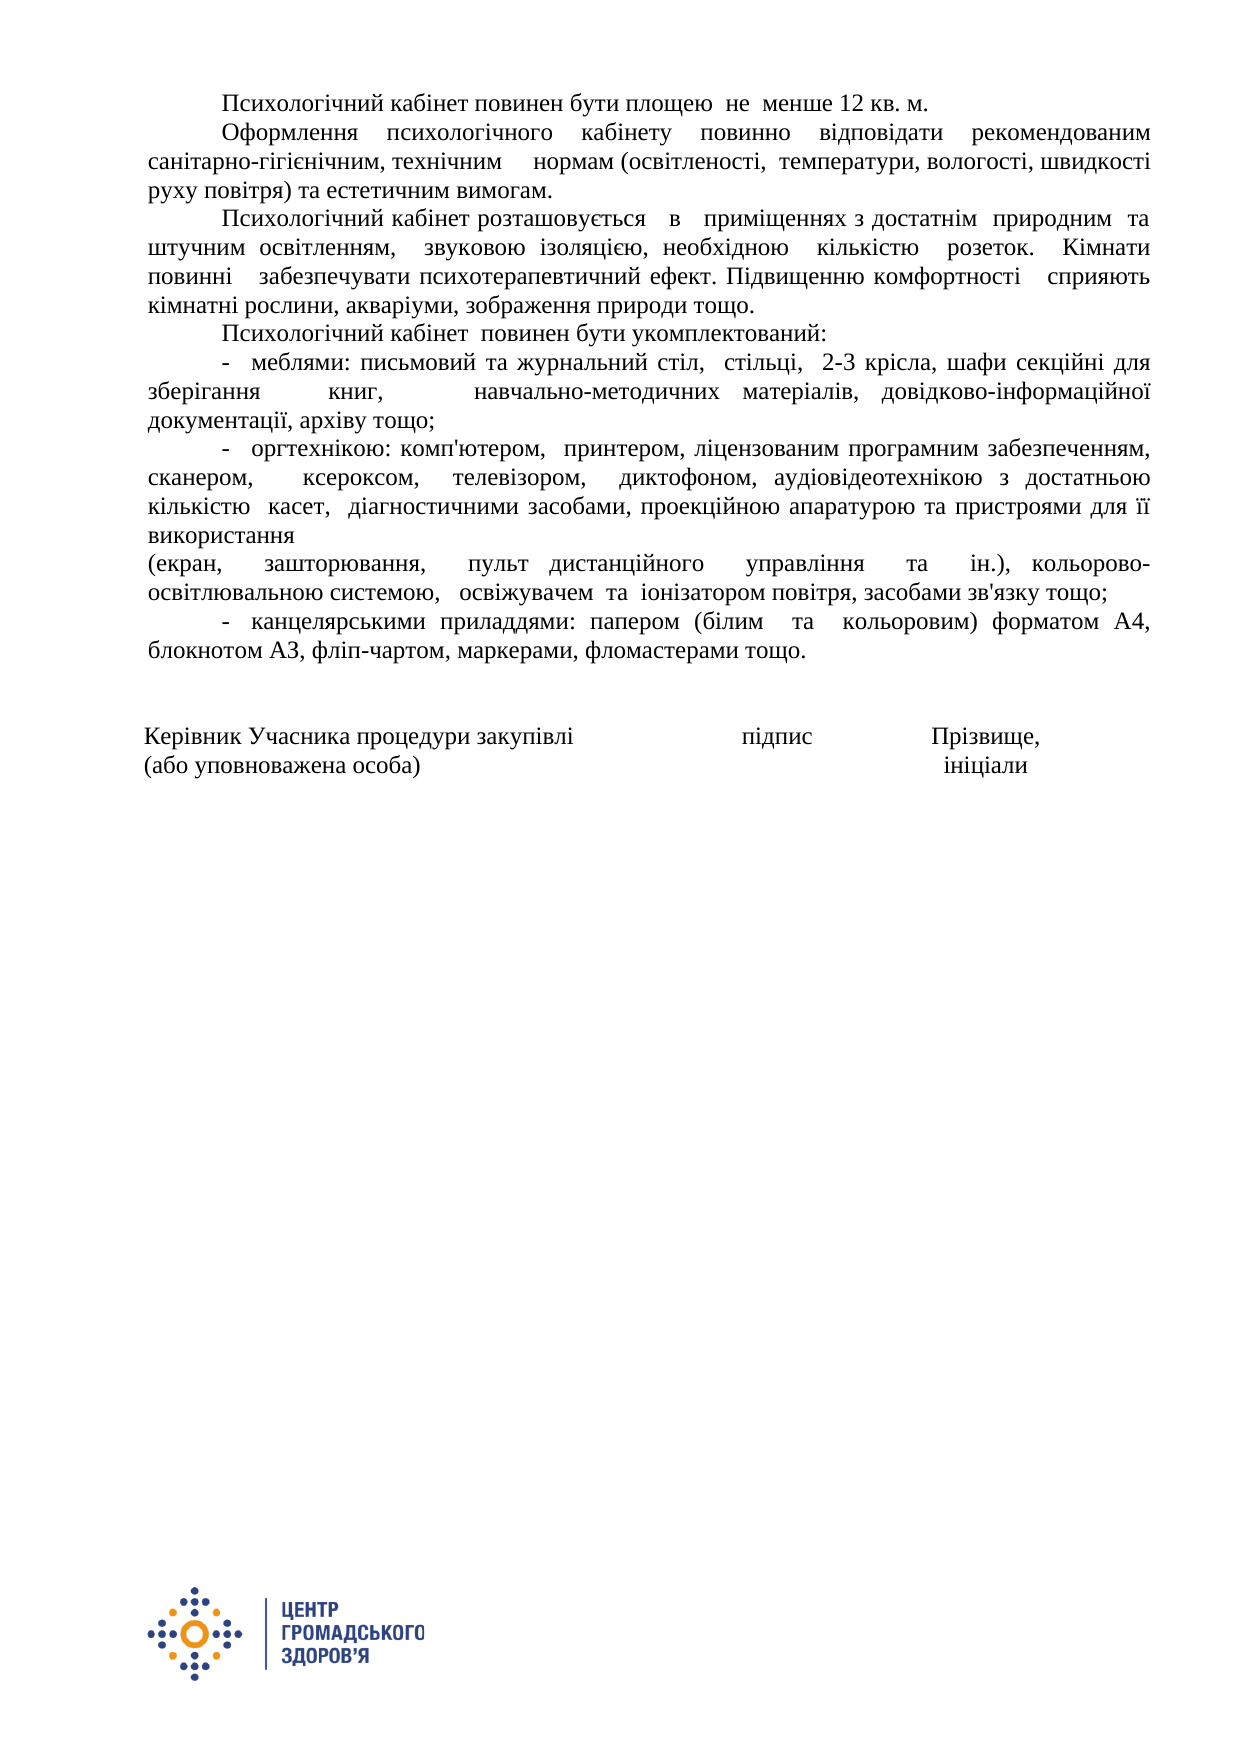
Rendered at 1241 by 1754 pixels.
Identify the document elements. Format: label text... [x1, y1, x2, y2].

table_header підпис [639, 721, 901, 778]
picture [147, 1587, 425, 1681]
list канцелярськими приладдями: папером (білим та кольоровим) форматом А4, блокнотом АЗ, фліп-чартом, маркерами, фломастерами тощо. [148, 606, 1152, 663]
table_header Керівник Учасника процедури закупівлі (або уповноважена особа) [132, 721, 638, 778]
text Оформлення психологічного кабінету повинно відповідати рекомендованим санітарно-гігієнічним, технічним нормам (освітленості, температури, вологості, швидкості руху повітря) та естетичним вимогам. [148, 117, 1152, 203]
list меблями: письмовий та журнальний стіл, стільці, 2-3 крісла, шафи секційні для зберігання книг, навчально-методичних матеріалів, довідково-інформаційної документації, архіву тощо; [148, 347, 1152, 433]
table_header Прізвище, ініціали [901, 721, 1122, 778]
list оргтехнікою: комп'ютером, принтером, ліцензованим програмним забезпеченням, сканером, ксероксом, телевізором, диктофоном, аудіовідеотехнікою з достатньою кількістю касет, діагностичними засобами, проекційною апаратурою та пристроями для її використання (екран, зашторювання, пульт дистанційного управління та ін.), кольорово-освітлювальною системою, освіжувачем та іонізатором повітря, засобами зв'язку тощо; [148, 433, 1152, 606]
text Психологічний кабінет повинен бути укомплектований: [148, 318, 1152, 347]
text Психологічний кабінет повинен бути площею не менше 12 кв. м. [148, 88, 1152, 117]
text Психологічний кабінет розташовується в приміщеннях з достатнім природним та штучним освітленням, звуковою ізоляцією, необхідною кількістю розеток. Кімнати повинні забезпечувати психотерапевтичний ефект. Підвищенню комфортності сприяють кімнатні рослини, акваріуми, зображення природи тощо. [148, 203, 1152, 318]
